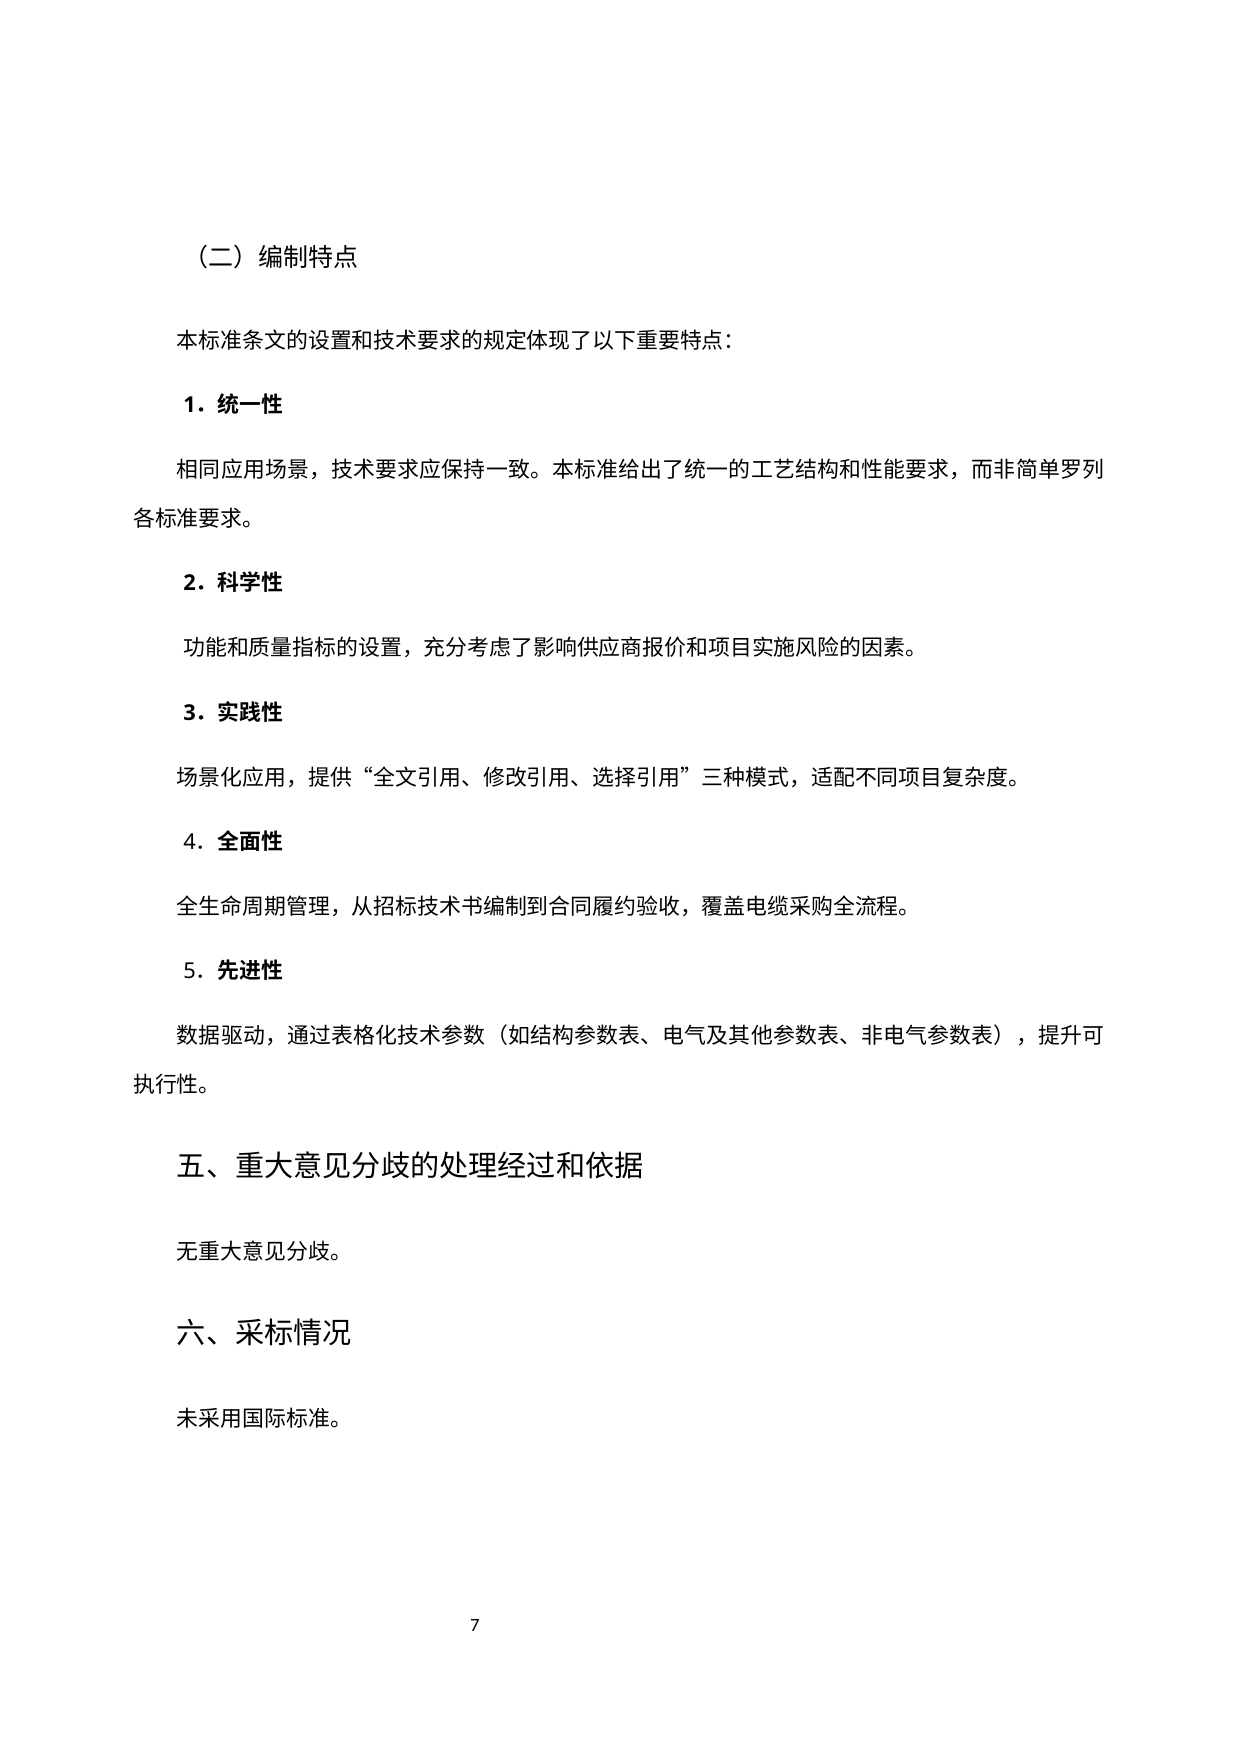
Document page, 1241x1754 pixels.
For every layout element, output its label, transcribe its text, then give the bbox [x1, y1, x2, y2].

list 科学性 [133, 565, 1107, 598]
list 数据驱动，通过表格化技术参数（如结构参数表、电气及其他参数表、非电气参数表），提升可执行性。 [133, 1018, 1107, 1099]
text 未采用国际标准。 [133, 1401, 1107, 1433]
list 功能和质量指标的设置，充分考虑了影响供应商报价和项目实施风险的因素。 [183, 630, 1107, 662]
list 相同应用场景，技术要求应保持一致。本标准给出了统一的工艺结构和性能要求，而非简单罗列各标准要求。 [133, 452, 1107, 533]
list 先进性 [133, 953, 1107, 986]
list 场景化应用，提供“全文引用、修改引用、选择引用”三种模式，适配不同项目复杂度。 [133, 759, 1107, 792]
list 编制特点 [133, 223, 1107, 288]
list 实践性 [133, 694, 1107, 727]
text 无重大意见分歧。 [133, 1234, 1107, 1266]
subtitle 重大意见分歧的处理经过和依据 [133, 1131, 1107, 1196]
list 本标准条文的设置和技术要求的规定体现了以下重要特点： [133, 322, 1107, 355]
list 统一性 [133, 387, 1107, 419]
list 全生命周期管理，从招标技术书编制到合同履约验收，覆盖电缆采购全流程。 [133, 888, 1107, 921]
subtitle 采标情况 [133, 1298, 1107, 1363]
list 全面性 [133, 824, 1107, 856]
